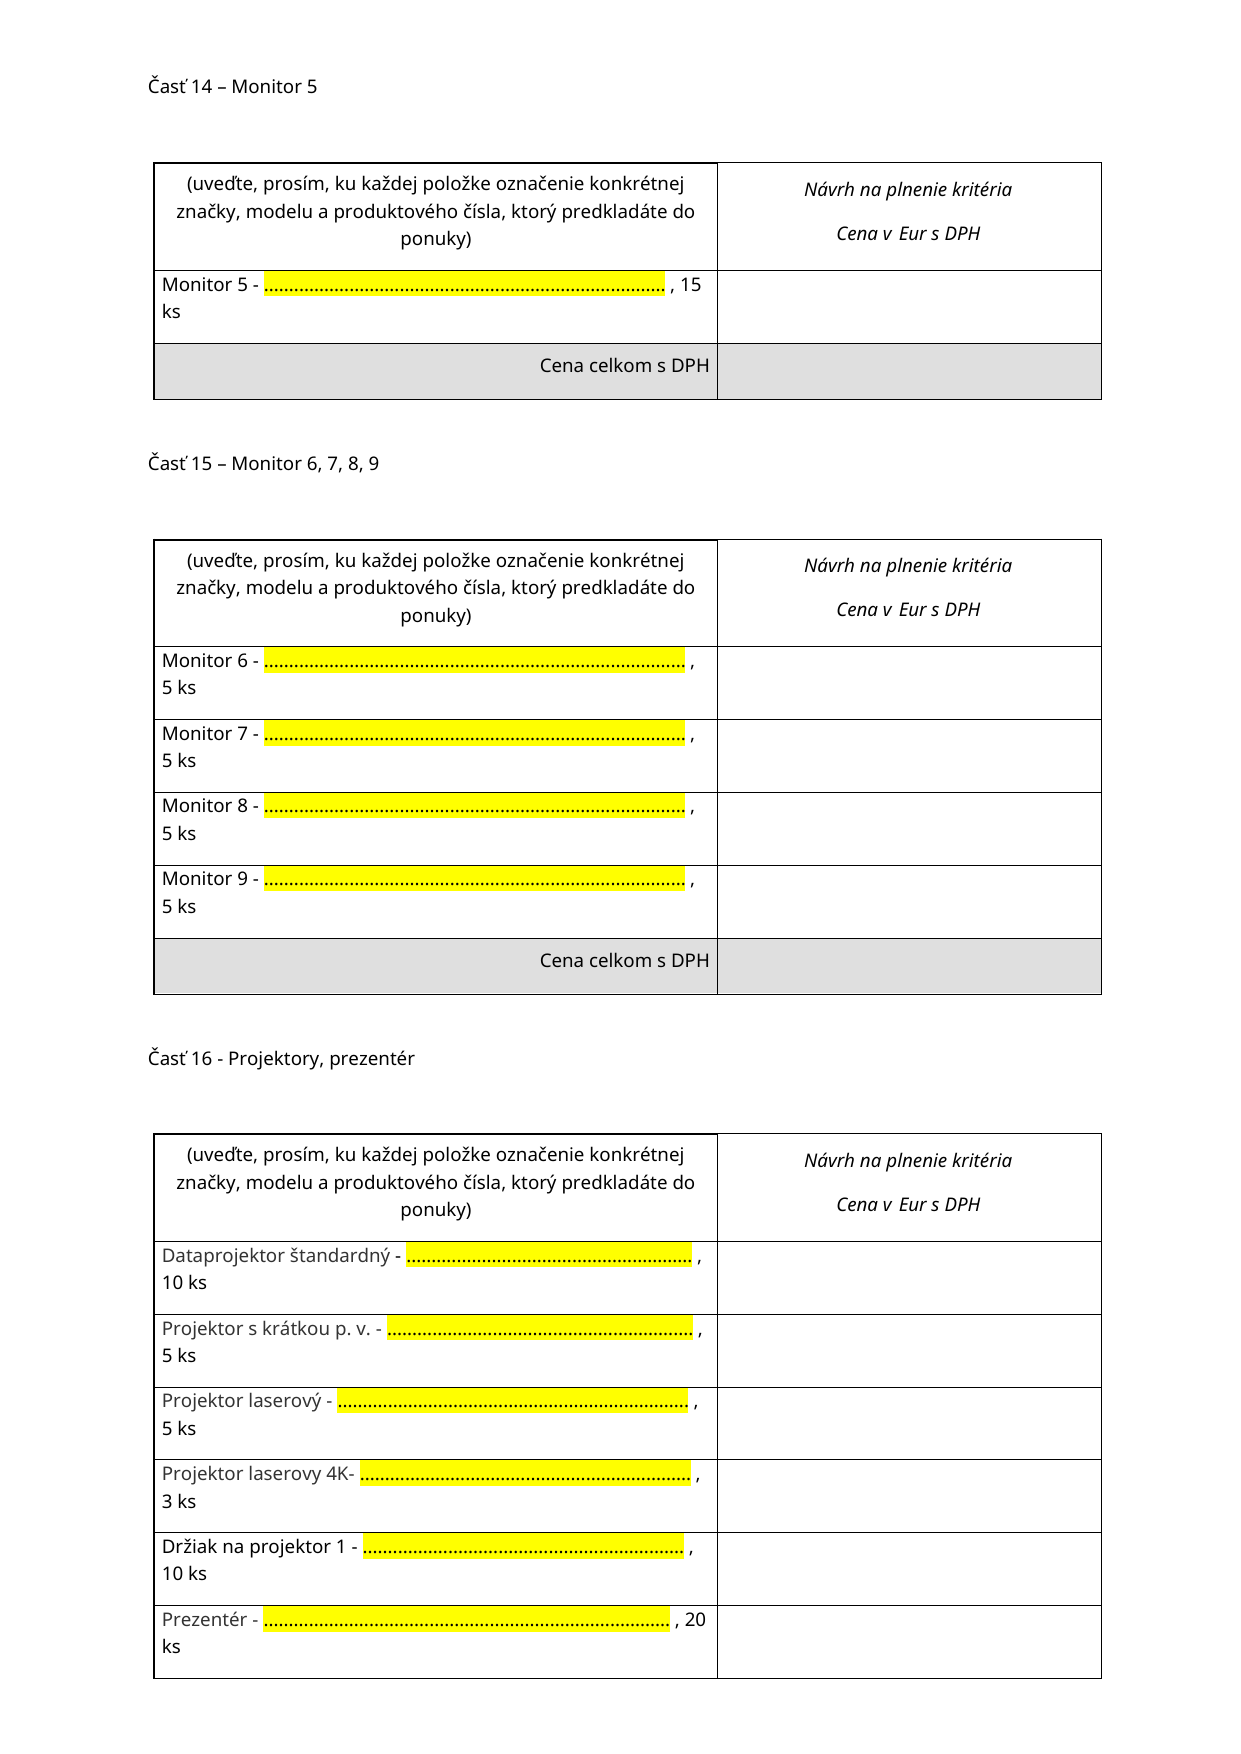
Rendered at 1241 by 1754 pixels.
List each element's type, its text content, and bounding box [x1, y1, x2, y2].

table_cell Dataprojektor štandardný - ......................................................... , 10 ks [155, 1242, 717, 1314]
text Časť 15 – Monitor 6, 7, 8, 9 [148, 450, 1093, 476]
table_cell Projektor s krátkou p. v. - ............................................................. , 5 ks [155, 1315, 717, 1387]
table_cell Projektor laserový - ...................................................................... , 5 ks [155, 1388, 717, 1459]
table_cell [718, 1606, 1101, 1678]
table_cell [718, 1460, 1101, 1532]
table_header Návrh na plnenie kritéria Cena v Eur s DPH [718, 540, 1101, 646]
table_cell [718, 1533, 1101, 1605]
table_cell Prezentér - ................................................................................. , 20 ks [155, 1606, 717, 1678]
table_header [718, 163, 1101, 270]
table_cell Monitor 6 - .................................................................................... , 5 ks [155, 647, 717, 719]
table_cell [718, 793, 1101, 864]
table_header Návrh na plnenie kritéria Cena v Eur s DPH [718, 1134, 1101, 1241]
table_cell Monitor 8 - .................................................................................... , 5 ks [155, 793, 717, 864]
table_cell Projektor laserovy 4K- .................................................................. , 3 ks [155, 1460, 717, 1532]
table_cell [718, 866, 1101, 937]
table_cell Cena celkom s DPH [155, 939, 717, 993]
table_header (uveďte, prosím, ku každej položke označenie konkrétnej značky, modelu a produktového čísla, ktorý predkladáte do ponuky) [155, 1135, 717, 1241]
text Časť 14 – Monitor 5 [148, 74, 1093, 99]
table_cell [718, 1388, 1101, 1459]
table_cell [718, 720, 1101, 792]
table_cell Monitor 5 - ................................................................................ , 15 ks [155, 271, 717, 343]
table_cell Držiak na projektor 1 - ................................................................ , 10 ks [155, 1533, 717, 1605]
table_cell [718, 1315, 1101, 1387]
text Časť 16 - Projektory, prezentér [148, 1045, 1093, 1071]
table_cell [718, 647, 1101, 719]
table_cell [718, 1242, 1101, 1314]
table_cell [718, 271, 1101, 343]
table_header (uveďte, prosím, ku každej položke označenie konkrétnej značky, modelu a produktového čísla, ktorý predkladáte do ponuky) [155, 541, 717, 646]
table_cell Cena celkom s DPH [155, 344, 717, 399]
table_cell [718, 344, 1101, 399]
table_cell [718, 939, 1101, 993]
table_cell Monitor 7 - .................................................................................... , 5 ks [155, 720, 717, 792]
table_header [155, 164, 717, 270]
table_cell Monitor 9 - .................................................................................... , 5 ks [155, 866, 717, 937]
